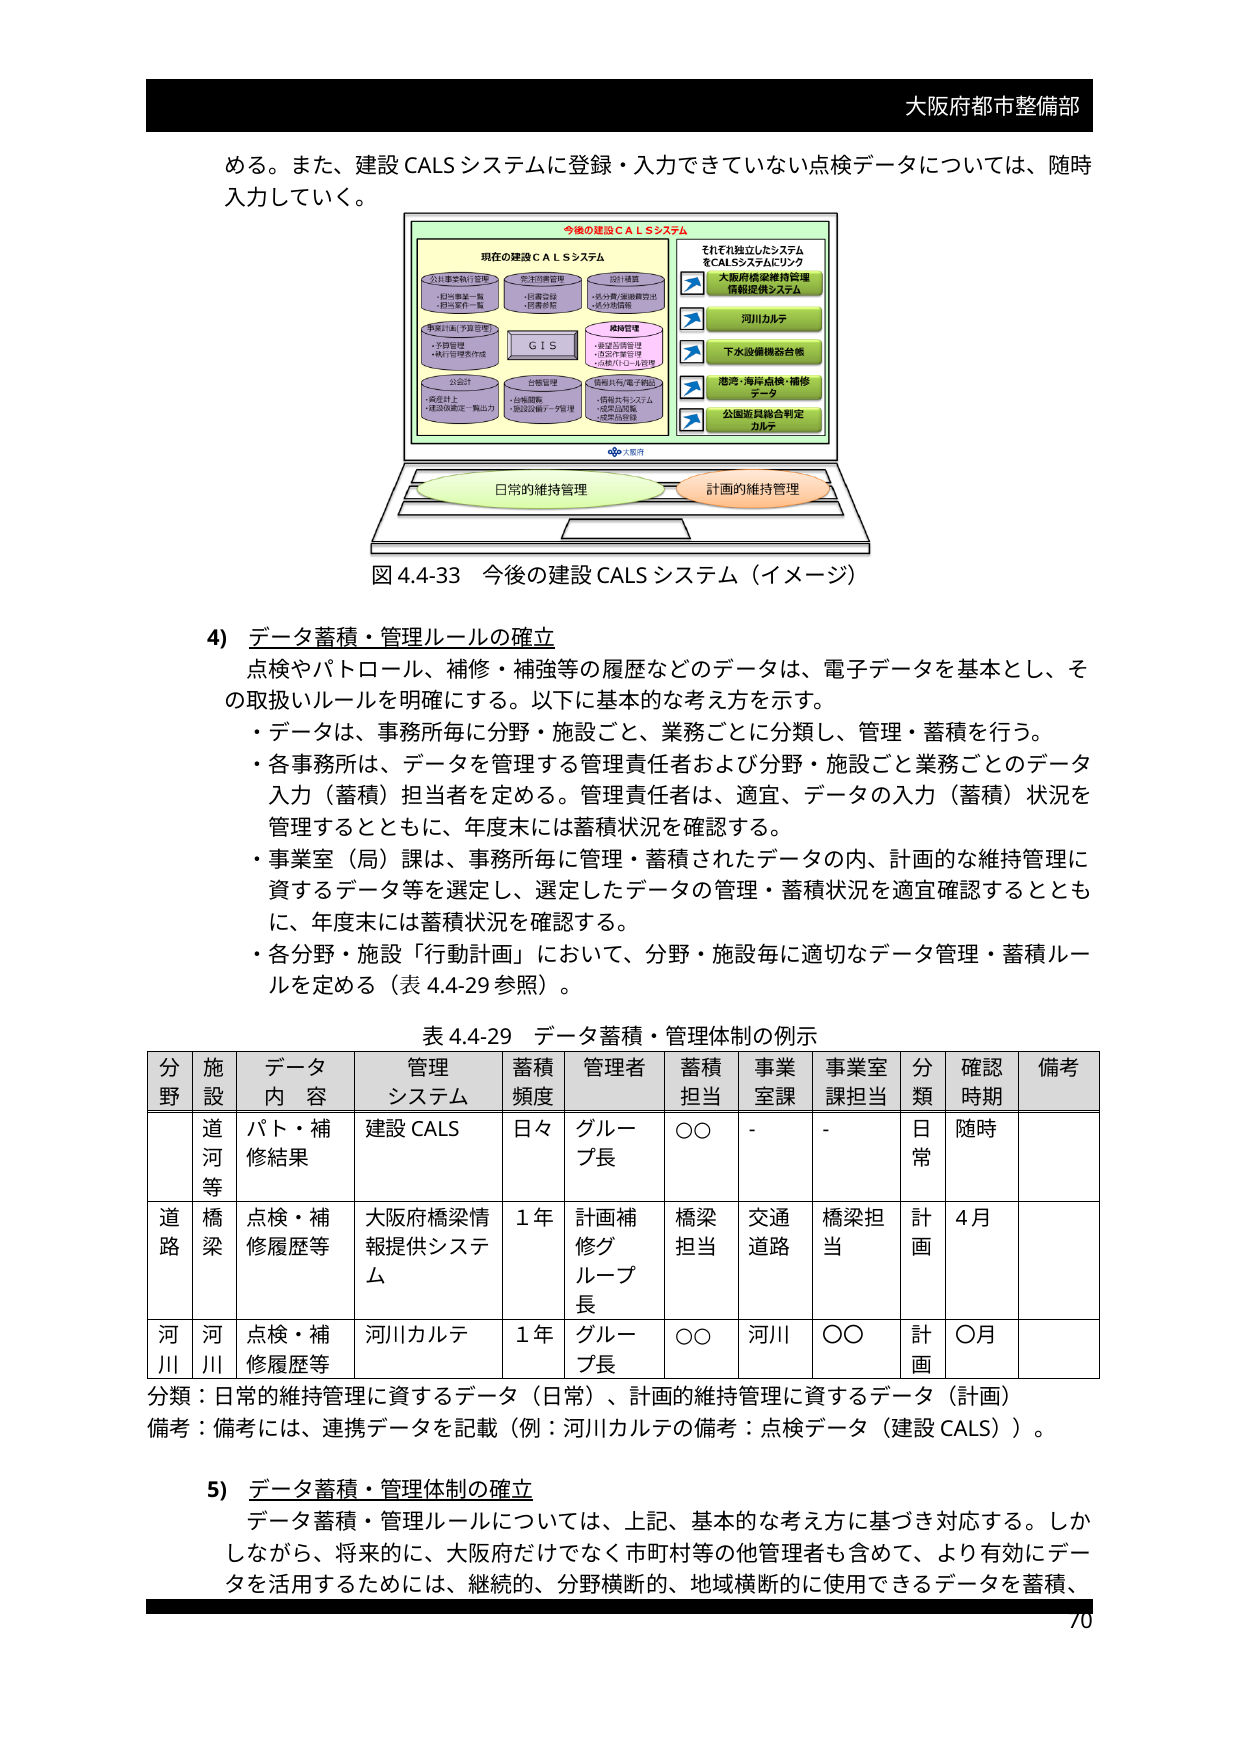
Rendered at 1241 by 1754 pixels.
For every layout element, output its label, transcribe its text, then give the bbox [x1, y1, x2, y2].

table_cell グループ長 [565, 1320, 664, 1378]
table_cell 〇〇 [813, 1320, 900, 1378]
table_cell グループ長 [565, 1113, 664, 1201]
table_cell 点検・補修履歴等 [237, 1320, 354, 1378]
table_cell [148, 1113, 192, 1201]
table_cell 河川 [739, 1320, 812, 1378]
subtitle データ蓄積・管理ルールの確立 [207, 620, 1092, 652]
table_cell 道 河等 [193, 1113, 236, 1201]
table_cell 河川 [193, 1320, 236, 1378]
table_header 管理 システム [355, 1052, 502, 1110]
table_header データ 内 容 [237, 1052, 354, 1110]
table_cell 計画 [901, 1320, 945, 1378]
table_cell 橋梁 [193, 1202, 236, 1318]
table_cell [1019, 1320, 1099, 1378]
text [224, 148, 1092, 211]
table_cell - [739, 1113, 812, 1201]
text ・データは、事務所毎に分野・施設ごと、業務ごとに分類し、管理・蓄積を行う。 [246, 715, 1092, 747]
table_cell [1019, 1113, 1099, 1201]
table_cell ○○ [665, 1113, 738, 1201]
table_header 施設 [193, 1052, 236, 1110]
table_cell 日常 [901, 1113, 945, 1201]
table_cell [1019, 1202, 1099, 1318]
table_cell １年 [503, 1320, 564, 1378]
table_cell 計画補修グループ長 [565, 1202, 664, 1318]
table_header 蓄積頻度 [503, 1052, 564, 1110]
table_header 分類 [901, 1052, 945, 1110]
table_cell 点検・補修履歴等 [237, 1202, 354, 1318]
table_cell - [813, 1113, 900, 1201]
table_header 分野 [148, 1052, 192, 1110]
table_cell 随時 [946, 1113, 1018, 1201]
table_cell 橋梁担当 [813, 1202, 900, 1318]
table_cell 〇月 [946, 1320, 1018, 1378]
table_cell 河川 [148, 1320, 192, 1378]
text 分類：日常的維持管理に資するデータ（日常）、計画的維持管理に資するデータ（計画） [148, 1379, 1092, 1411]
table_cell １年 [503, 1202, 564, 1318]
text ・各事務所は、データを管理する管理責任者および分野・施設ごと業務ごとのデータ入力（蓄積）担当者を定める。管理責任者は、適宜、データの入力（蓄積）状況を管理するとともに、年度末には蓄積状況を確認する。 [246, 747, 1092, 842]
table_cell 建設CALS [355, 1113, 502, 1201]
picture [367, 211, 873, 559]
table_header 事業室課担当 [813, 1052, 900, 1110]
table_cell 道路 [148, 1202, 192, 1318]
table_cell 4月 [946, 1202, 1018, 1318]
table_cell ○○ [665, 1320, 738, 1378]
table_cell 交通 道路 [739, 1202, 812, 1318]
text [224, 1504, 1092, 1599]
table_header 事業室課 [739, 1052, 812, 1110]
table_header 備考 [1019, 1052, 1099, 1110]
table_cell 橋梁担当 [665, 1202, 738, 1318]
table_cell 河川カルテ [355, 1320, 502, 1378]
text 備考：備考には、連携データを記載（例：河川カルテの備考：点検データ（建設CALS））。 [148, 1411, 1092, 1442]
subtitle データ蓄積・管理体制の確立 [207, 1472, 1092, 1504]
text 点検やパトロール、補修・補強等の履歴などのデータは、電子データを基本とし、その取扱いルールを明確にする。以下に基本的な考え方を示す。 [224, 652, 1092, 715]
table_cell 日々 [503, 1113, 564, 1201]
table_header 確認 時期 [946, 1052, 1018, 1110]
table_cell パト・補修結果 [237, 1113, 354, 1201]
text ・事業室（局）課は、事務所毎に管理・蓄積されたデータの内、計画的な維持管理に資するデータ等を選定し、選定したデータの管理・蓄積状況を適宜確認するとともに、年度末には蓄積状況を確認する。 [246, 842, 1092, 937]
table_header 管理者 [565, 1052, 664, 1110]
table_cell 大阪府橋梁情報提供システム [355, 1202, 502, 1318]
table_header 蓄積 担当 [665, 1052, 738, 1110]
table_cell 計画 [901, 1202, 945, 1318]
